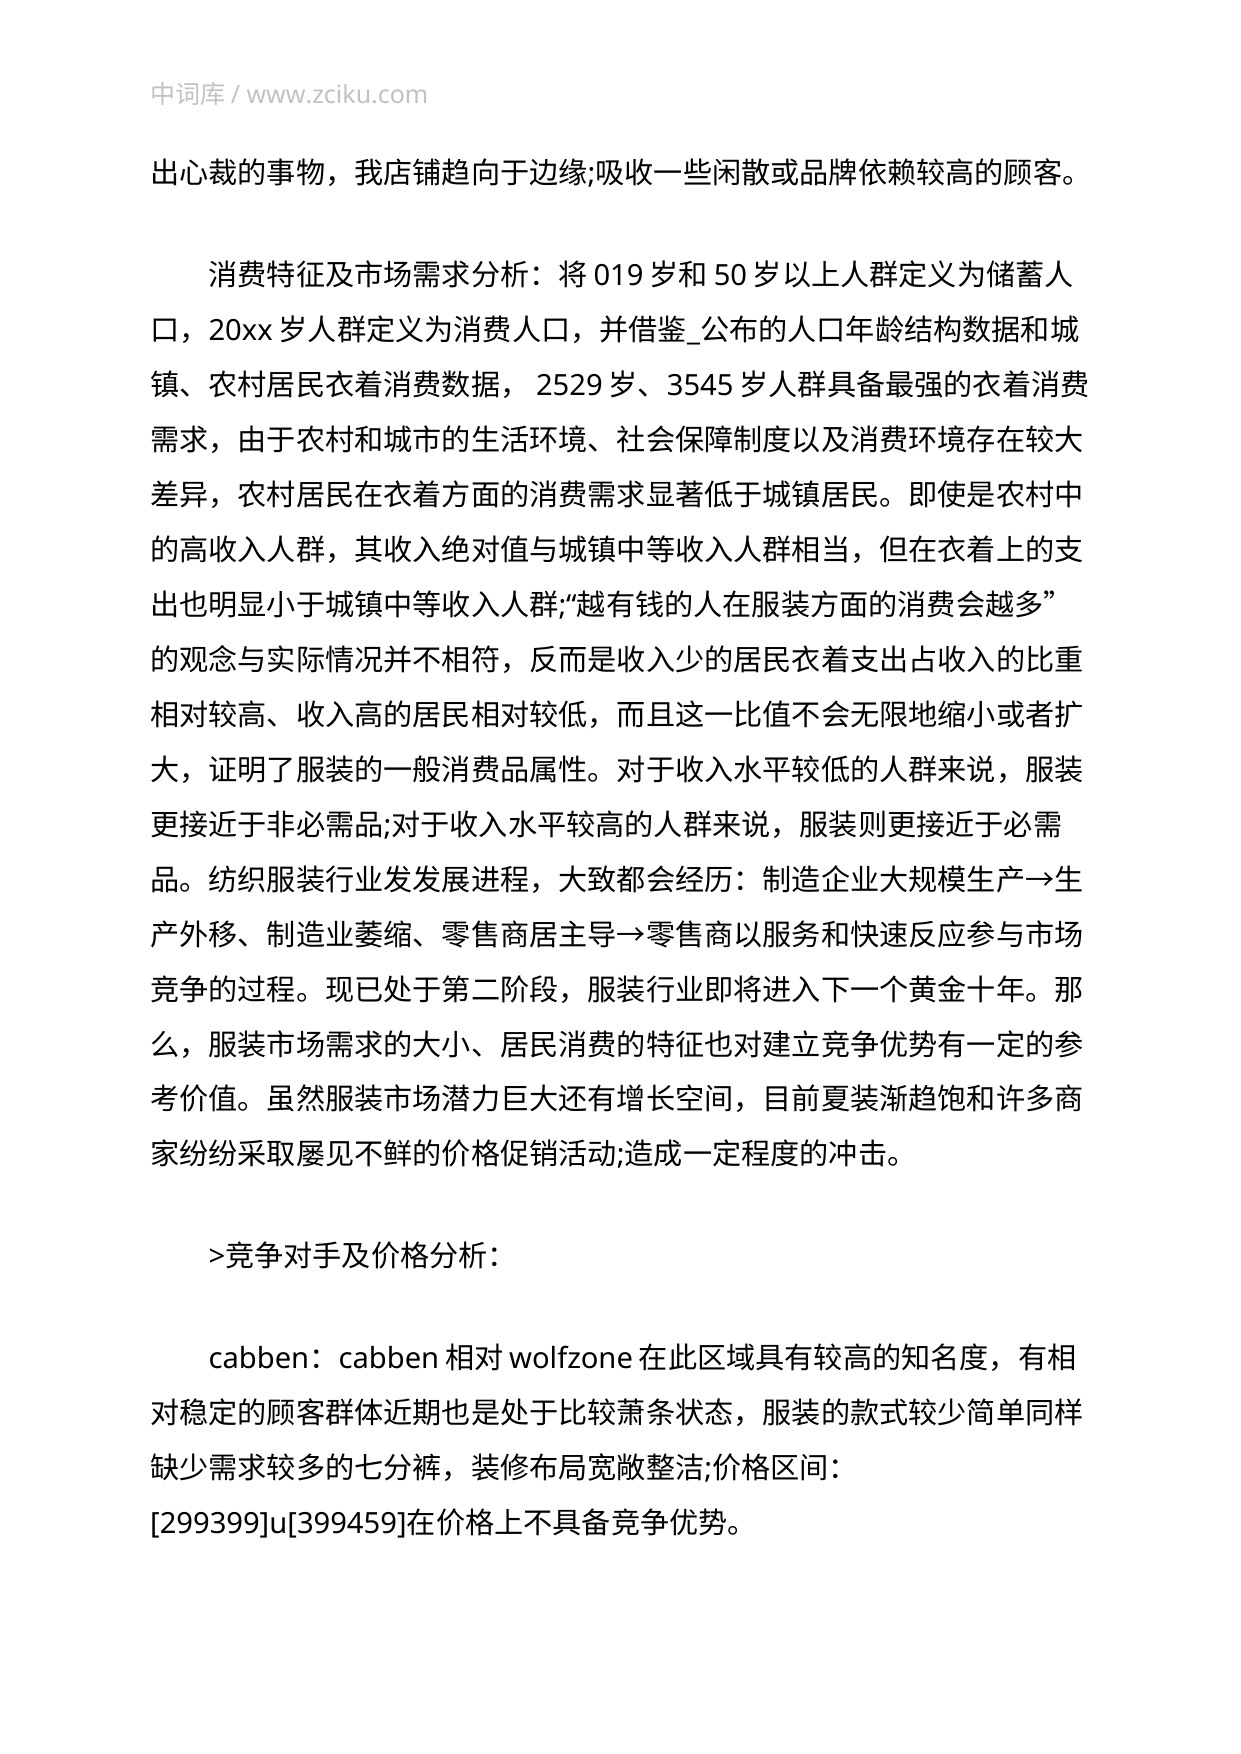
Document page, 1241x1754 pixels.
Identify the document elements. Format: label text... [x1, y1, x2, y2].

text 消费特征及市场需求分析：将019岁和50岁以上人群定义为储蓄人口，20xx岁人群定义为消费人口，并借鉴_公布的人口年龄结构数据和城镇、农村居民衣着消费数据， 2529岁、3545岁人群具备最强的衣着消费需求，由于农村和城市的生活环境、社会保障制度以及消费环境存在较大差异，农村居民在衣着方面的消费需求显著低于城镇居民。即使是农村中的高收入人群，其收入绝对值与城镇中等收入人群相当，但在衣着上的支出也明显小于城镇中等收入人群;“越有钱的人在服装方面的消费会越多”的观念与实际情况并不相符，反而是收入少的居民衣着支出占收入的比重相对较高、收入高的居民相对较低，而且这一比值不会无限地缩小或者扩大，证明了服装的一般消费品属性。对于收入水平较低的人群来说，服装更接近于非必需品;对于收入水平较高的人群来说，服装则更接近于必需品。纺织服装行业发发展进程，大致都会经历：制造企业大规模生产→生产外移、制造业萎缩、零售商居主导→零售商以服务和快速反应参与市场竞争的过程。现已处于第二阶段，服装行业即将进入下一个黄金十年。那么，服装市场需求的大小、居民消费的特征也对建立竞争优势有一定的参考价值。虽然服装市场潜力巨大还有增长空间，目前夏装渐趋饱和许多商家纷纷采取屡见不鲜的价格促销活动;造成一定程度的冲击。 [150, 252, 1090, 1173]
text >竞争对手及价格分析： [150, 1233, 1090, 1275]
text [150, 150, 1090, 192]
text cabben：cabben相对wolfzone在此区域具有较高的知名度，有相对稳定的顾客群体近期也是处于比较萧条状态，服装的款式较少简单同样缺少需求较多的七分裤，装修布局宽敞整洁;价格区间：[299399]u[399459]在价格上不具备竞争优势。 [150, 1335, 1090, 1542]
